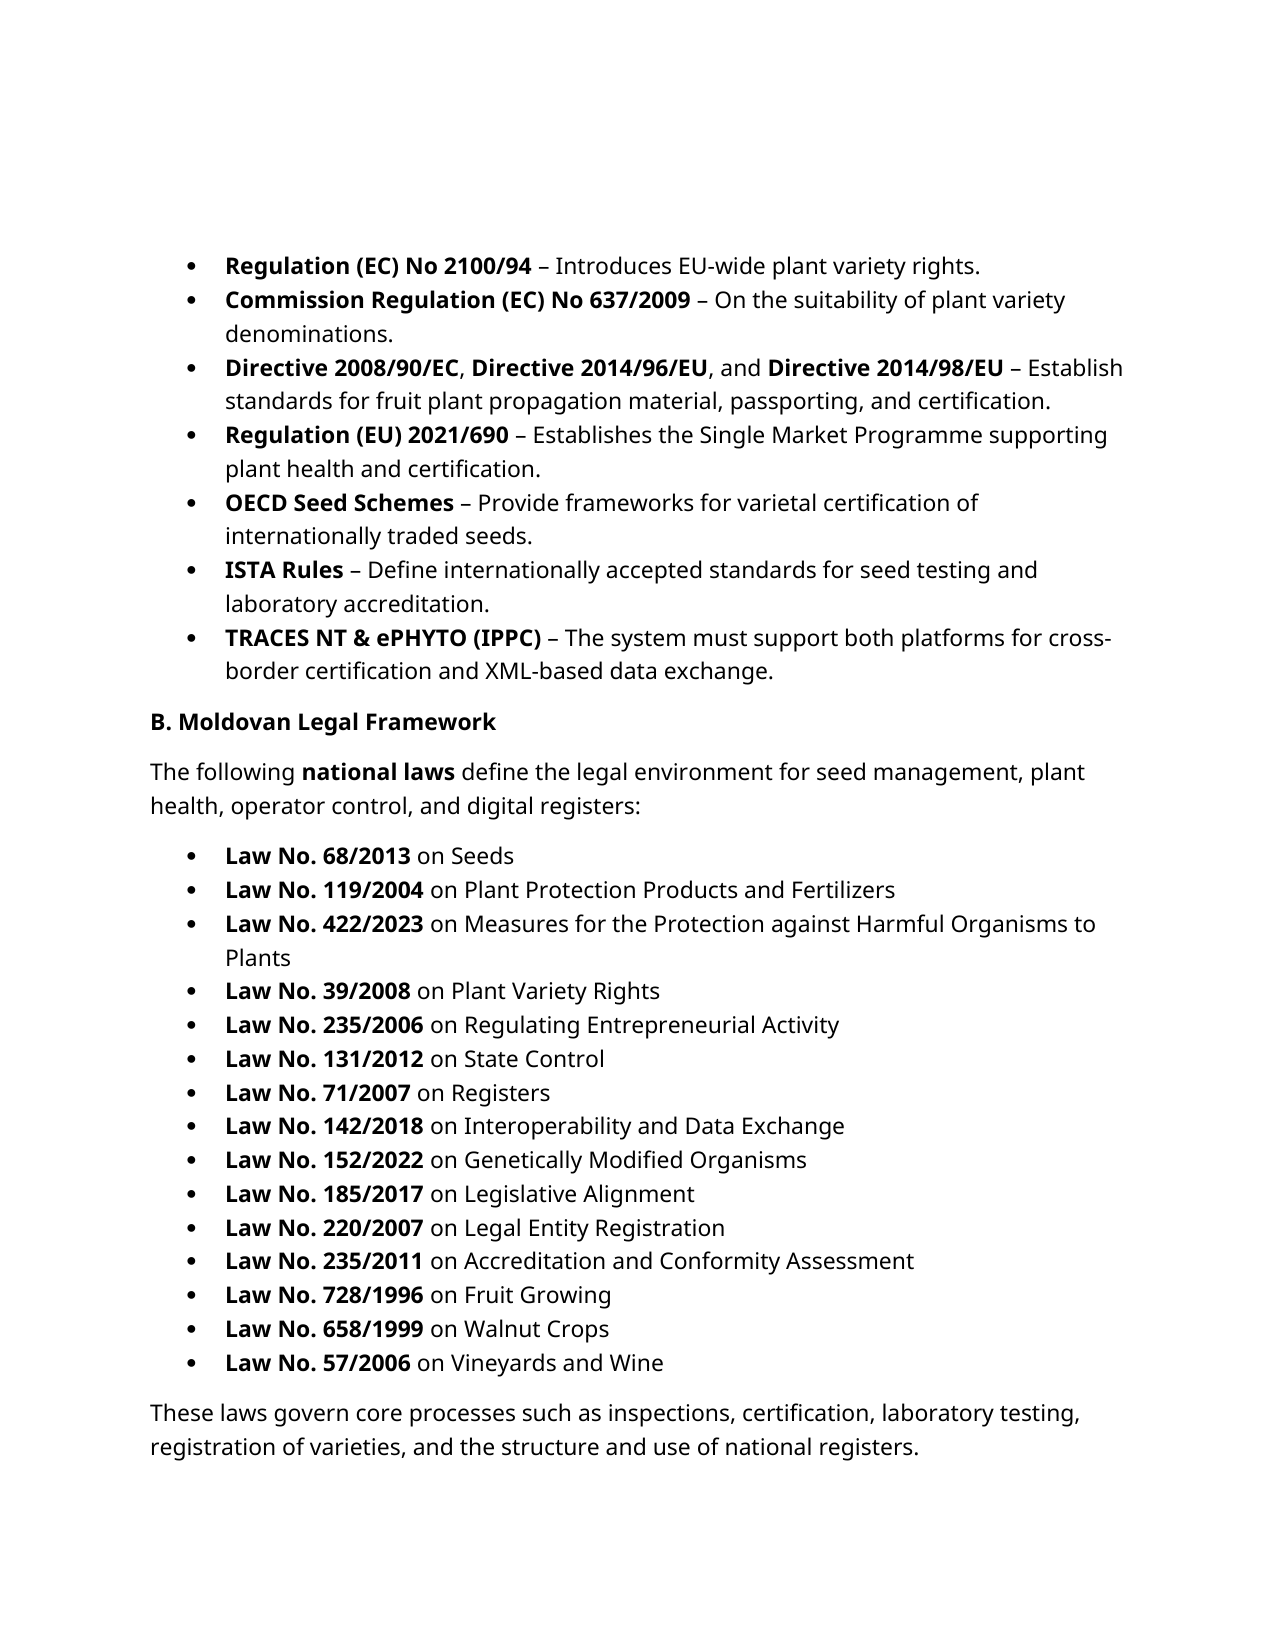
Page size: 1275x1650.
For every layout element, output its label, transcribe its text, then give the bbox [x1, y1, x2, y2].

list Law No. 39/2008 on Plant Variety Rights [187, 975, 1125, 1007]
list Regulation (EC) No 2100/94 – Introduces EU-wide plant variety rights. [187, 250, 1125, 282]
list Law No. 235/2011 on Accreditation and Conformity Assessment [187, 1245, 1125, 1277]
list Law No. 658/1999 on Walnut Crops [187, 1313, 1125, 1344]
list Law No. 68/2013 on Seeds [187, 840, 1125, 872]
list Law No. 71/2007 on Registers [187, 1077, 1125, 1108]
list Law No. 119/2004 on Plant Protection Products and Fertilizers [187, 874, 1125, 905]
list Law No. 142/2018 on Interoperability and Data Exchange [187, 1110, 1125, 1142]
list TRACES NT & ePHYTO (IPPC) – The system must support both platforms for cross-border certification and XML-based data exchange. [187, 622, 1125, 687]
list Law No. 728/1996 on Fruit Growing [187, 1279, 1125, 1310]
text These laws govern core processes such as inspections, certification, laboratory testing, registration of varieties, and the structure and use of national registers. [150, 1397, 1125, 1462]
list Law No. 185/2017 on Legislative Alignment [187, 1178, 1125, 1209]
list OECD Seed Schemes – Provide frameworks for varietal certification of internationally traded seeds. [187, 487, 1125, 552]
list Law No. 220/2007 on Legal Entity Registration [187, 1212, 1125, 1243]
list Commission Regulation (EC) No 637/2009 – On the suitability of plant variety denominations. [187, 284, 1125, 349]
list Law No. 131/2012 on State Control [187, 1043, 1125, 1074]
list Law No. 235/2006 on Regulating Entrepreneurial Activity [187, 1009, 1125, 1040]
list ISTA Rules – Define internationally accepted standards for seed testing and laboratory accreditation. [187, 554, 1125, 619]
text B. Moldovan Legal Framework [150, 706, 1125, 737]
list Law No. 57/2006 on Vineyards and Wine [187, 1347, 1125, 1378]
list Regulation (EU) 2021/690 – Establishes the Single Market Programme supporting plant health and certification. [187, 419, 1125, 484]
list Law No. 422/2023 on Measures for the Protection against Harmful Organisms to Plants [187, 908, 1125, 973]
text The following national laws define the legal environment for seed management, plant health, operator control, and digital registers: [150, 756, 1125, 821]
list Directive 2008/90/EC, Directive 2014/96/EU, and Directive 2014/98/EU – Establish standards for fruit plant propagation material, passporting, and certification. [187, 352, 1125, 417]
list Law No. 152/2022 on Genetically Modified Organisms [187, 1144, 1125, 1175]
